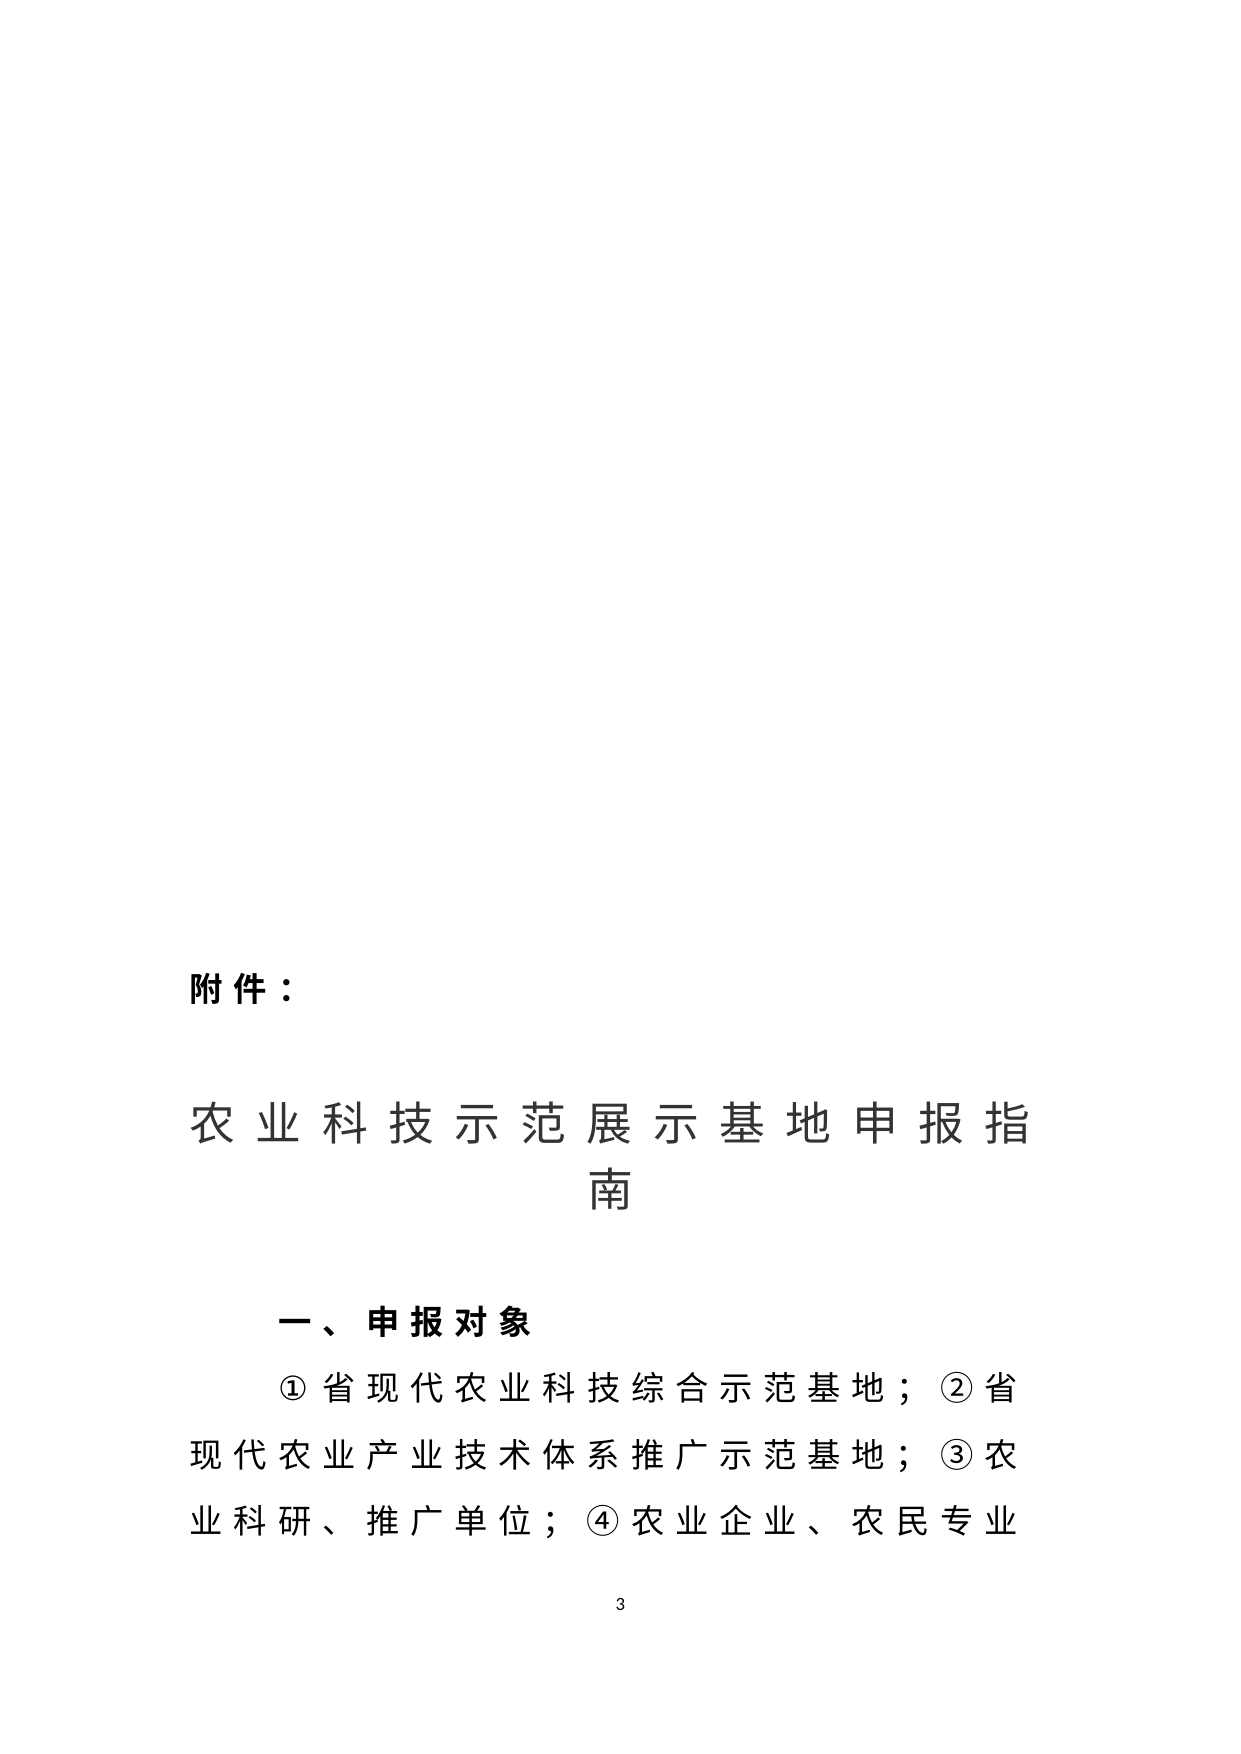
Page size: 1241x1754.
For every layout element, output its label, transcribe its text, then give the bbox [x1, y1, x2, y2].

text 一、申报对象 [189, 1286, 1051, 1353]
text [189, 1353, 1051, 1552]
text 农业科技示范展示基地申报指南 [189, 1087, 1051, 1220]
text 附件： [189, 954, 1051, 1021]
